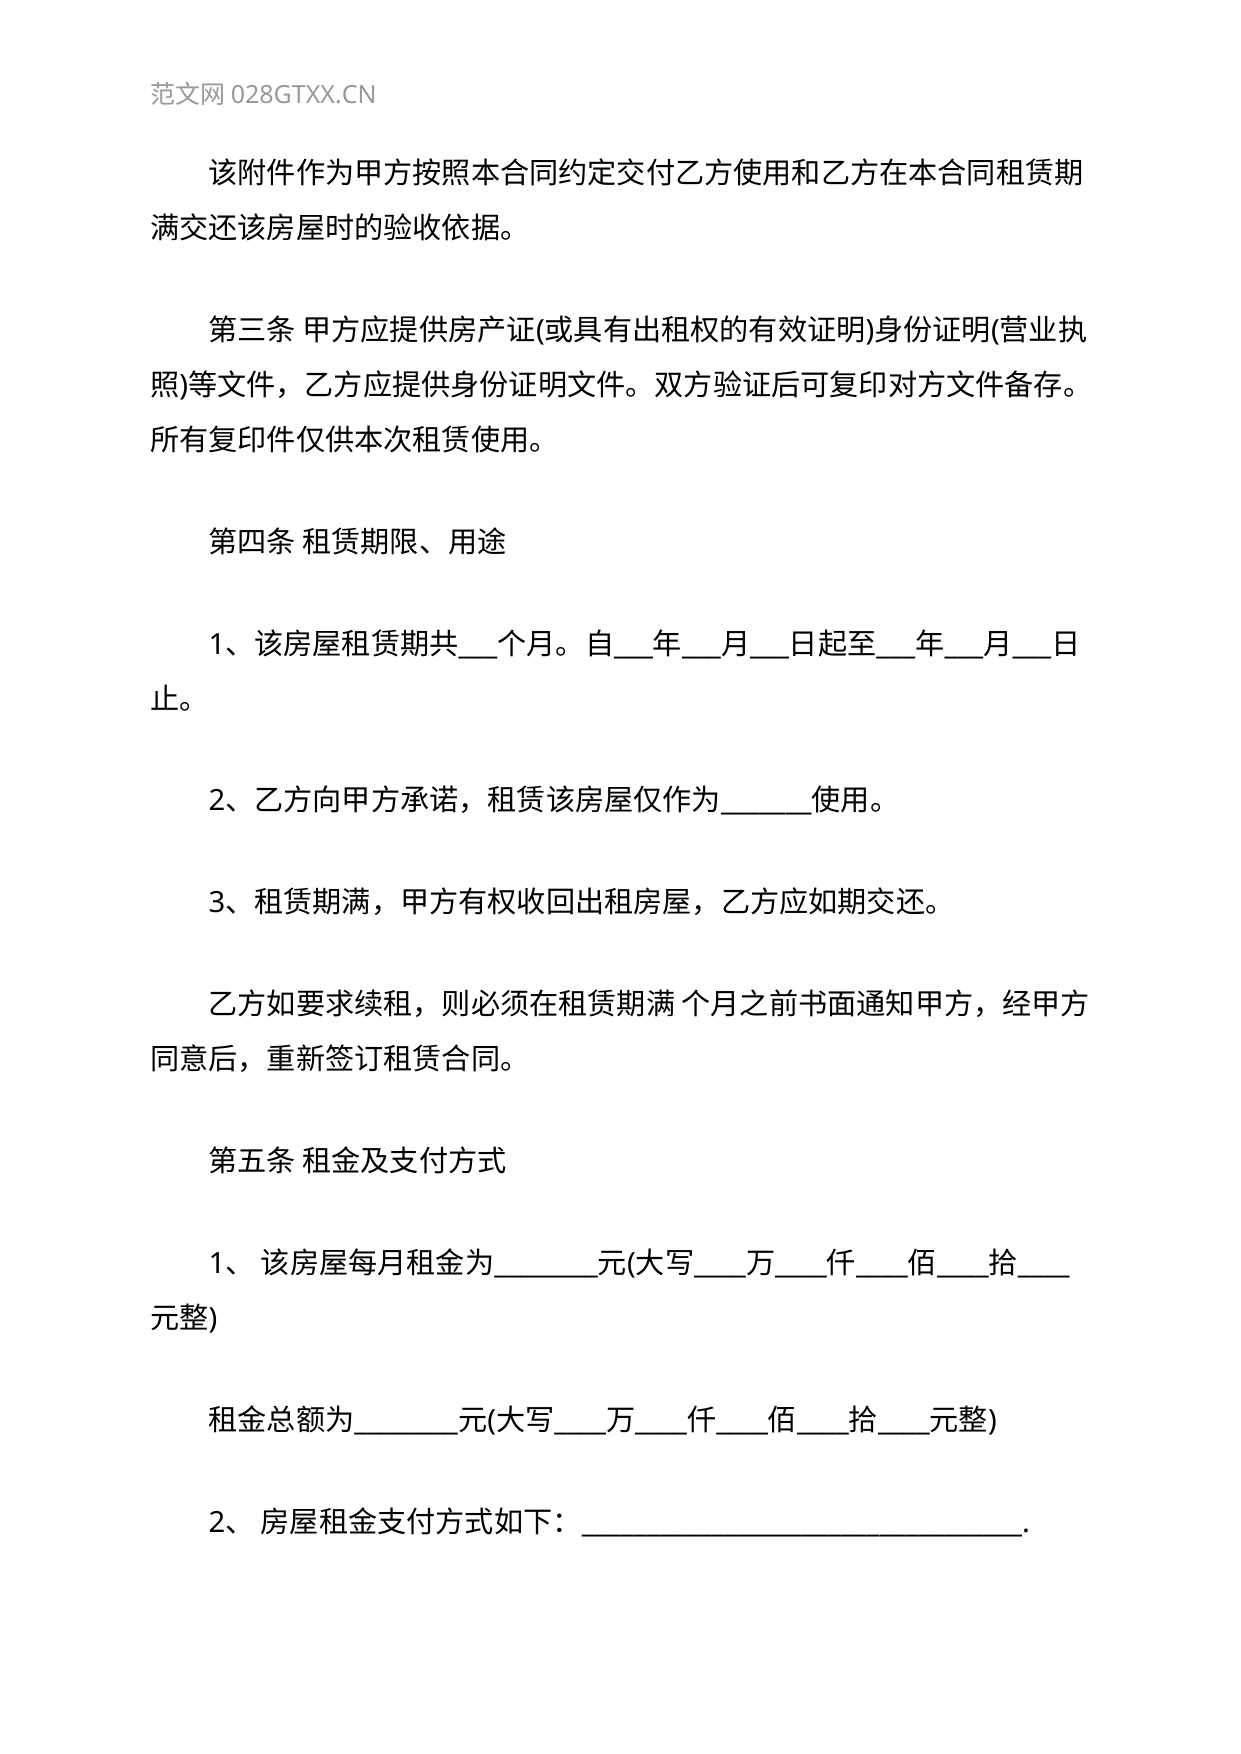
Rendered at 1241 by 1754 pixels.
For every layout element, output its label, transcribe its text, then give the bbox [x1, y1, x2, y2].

text 第五条 租金及支付方式 [150, 1138, 1090, 1180]
text 第四条 租赁期限、用途 [150, 518, 1090, 561]
text 该附件作为甲方按照本合同约定交付乙方使用和乙方在本合同租赁期满交还该房屋时的验收依据。 [150, 150, 1090, 247]
text 2、乙方向甲方承诺，租赁该房屋仅作为_______使用。 [150, 777, 1090, 819]
text 1、 该房屋每月租金为________元(大写____万____仟____佰____拾____元整) [150, 1239, 1090, 1337]
text 3、租赁期满，甲方有权收回出租房屋，乙方应如期交还。 [150, 879, 1090, 921]
text 租金总额为________元(大写____万____仟____佰____拾____元整) [150, 1396, 1090, 1439]
text 第三条 甲方应提供房产证(或具有出租权的有效证明)身份证明(营业执照)等文件，乙方应提供身份证明文件。双方验证后可复印对方文件备存。所有复印件仅供本次租赁使用。 [150, 307, 1090, 459]
text 2、 房屋租金支付方式如下：__________________________________. [150, 1498, 1090, 1541]
text 1、该房屋租赁期共___个月。自___年___月___日起至___年___月___日止。 [150, 620, 1090, 717]
text 乙方如要求续租，则必须在租赁期满 个月之前书面通知甲方，经甲方同意后，重新签订租赁合同。 [150, 981, 1090, 1078]
